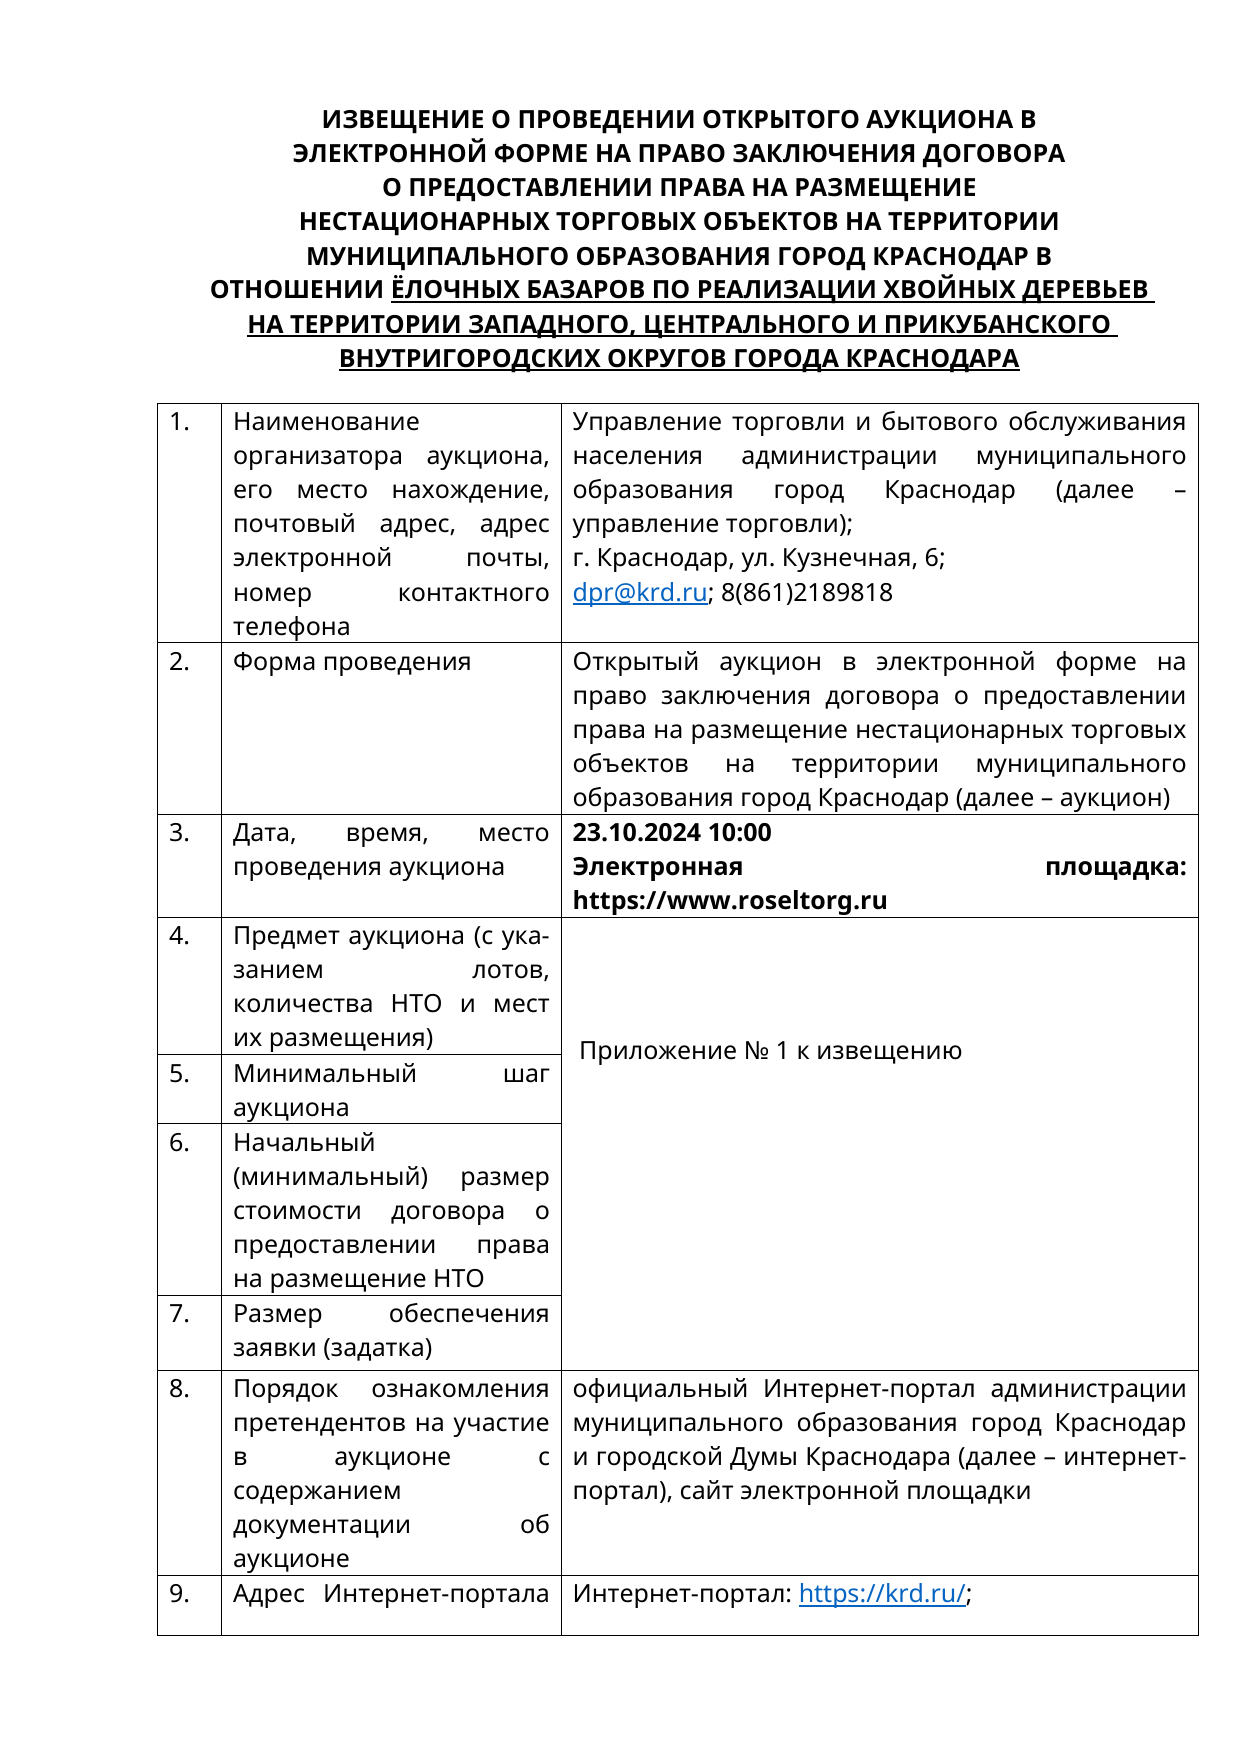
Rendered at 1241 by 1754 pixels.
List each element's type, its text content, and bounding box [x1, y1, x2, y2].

table_cell Начальный (минимальный) размер стоимости договора о предоставлении права на размещение НТО [222, 1124, 561, 1295]
table_cell Предмет аукциона (с ука-занием лотов, количества НТО и мест их размещения) [222, 918, 561, 1054]
table_cell Форма проведения [222, 643, 561, 814]
text МУНИЦИПАЛЬНОГО ОБРАЗОВАНИЯ ГОРОД КРАСНОДАР В [177, 238, 1181, 272]
table_cell [158, 643, 221, 814]
table_cell [158, 1055, 221, 1123]
table_header Наименование организатора аукциона, его место нахождение, почтовый адрес, адрес электронной почты, номер контактного телефона [222, 404, 561, 642]
table_cell 23.10.2024 10:00 Электронная площадка: https://www.roseltorg.ru [562, 815, 1198, 917]
table_cell Приложение № 1 к извещению [562, 918, 1198, 1369]
table_cell [158, 815, 221, 917]
table_cell [158, 918, 221, 1054]
text ОТНОШЕНИИ ЁЛОЧНЫХ БАЗАРОВ ПО РЕАЛИЗАЦИИ ХВОЙНЫХ ДЕРЕВЬЕВ [177, 272, 1181, 306]
text ЭЛЕКТРОННОЙ ФОРМЕ НА ПРАВО ЗАКЛЮЧЕНИЯ ДОГОВОРА [177, 136, 1181, 170]
text НА ТЕРРИТОРИИ ЗАПАДНОГО, ЦЕНТРАЛЬНОГО И ПРИКУБАНСКОГО [177, 306, 1181, 340]
table_header [158, 404, 221, 642]
table_cell [158, 1296, 221, 1369]
table_cell [158, 1371, 221, 1575]
table_cell Минимальный шаг аукциона [222, 1055, 561, 1123]
table_header Управление торговли и бытового обслуживания населения администрации муниципального образования город Краснодар (далее – управление торговли); г. Краснодар, ул. Кузнечная, 6; dpr@krd.ru; 8(861)2189818 [562, 404, 1198, 642]
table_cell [562, 1576, 1198, 1635]
text НЕСТАЦИОНАРНЫХ ТОРГОВЫХ ОБЪЕКТОВ НА ТЕРРИТОРИИ [177, 204, 1181, 238]
table_cell Дата, время, место проведения аукциона [222, 815, 561, 917]
table_cell официальный Интернет-портал администрации муниципального образования город Краснодар и городской Думы Краснодара (далее – интернет-портал), сайт электронной площадки [562, 1371, 1198, 1575]
table_cell [158, 1576, 221, 1635]
text ВНУТРИГОРОДСКИХ ОКРУГОВ ГОРОДА КРАСНОДАРА [177, 340, 1181, 374]
table_cell [158, 1124, 221, 1295]
text ИЗВЕЩЕНИЕ О ПРОВЕДЕНИИ ОТКРЫТОГО АУКЦИОНА В [177, 102, 1181, 136]
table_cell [222, 1576, 561, 1635]
text О ПРЕДОСТАВЛЕНИИ ПРАВА НА РАЗМЕЩЕНИЕ [177, 170, 1181, 204]
table_cell Размер обеспечения заявки (задатка) [222, 1296, 561, 1369]
table_cell Открытый аукцион в электронной форме на право заключения договора о предоставлении права на размещение нестационарных торговых объектов на территории муниципального образования город Краснодар (далее – аукцион) [562, 643, 1198, 814]
table_cell Порядок ознакомления претендентов на участие в аукционе с содержанием документации об аукционе [222, 1371, 561, 1575]
